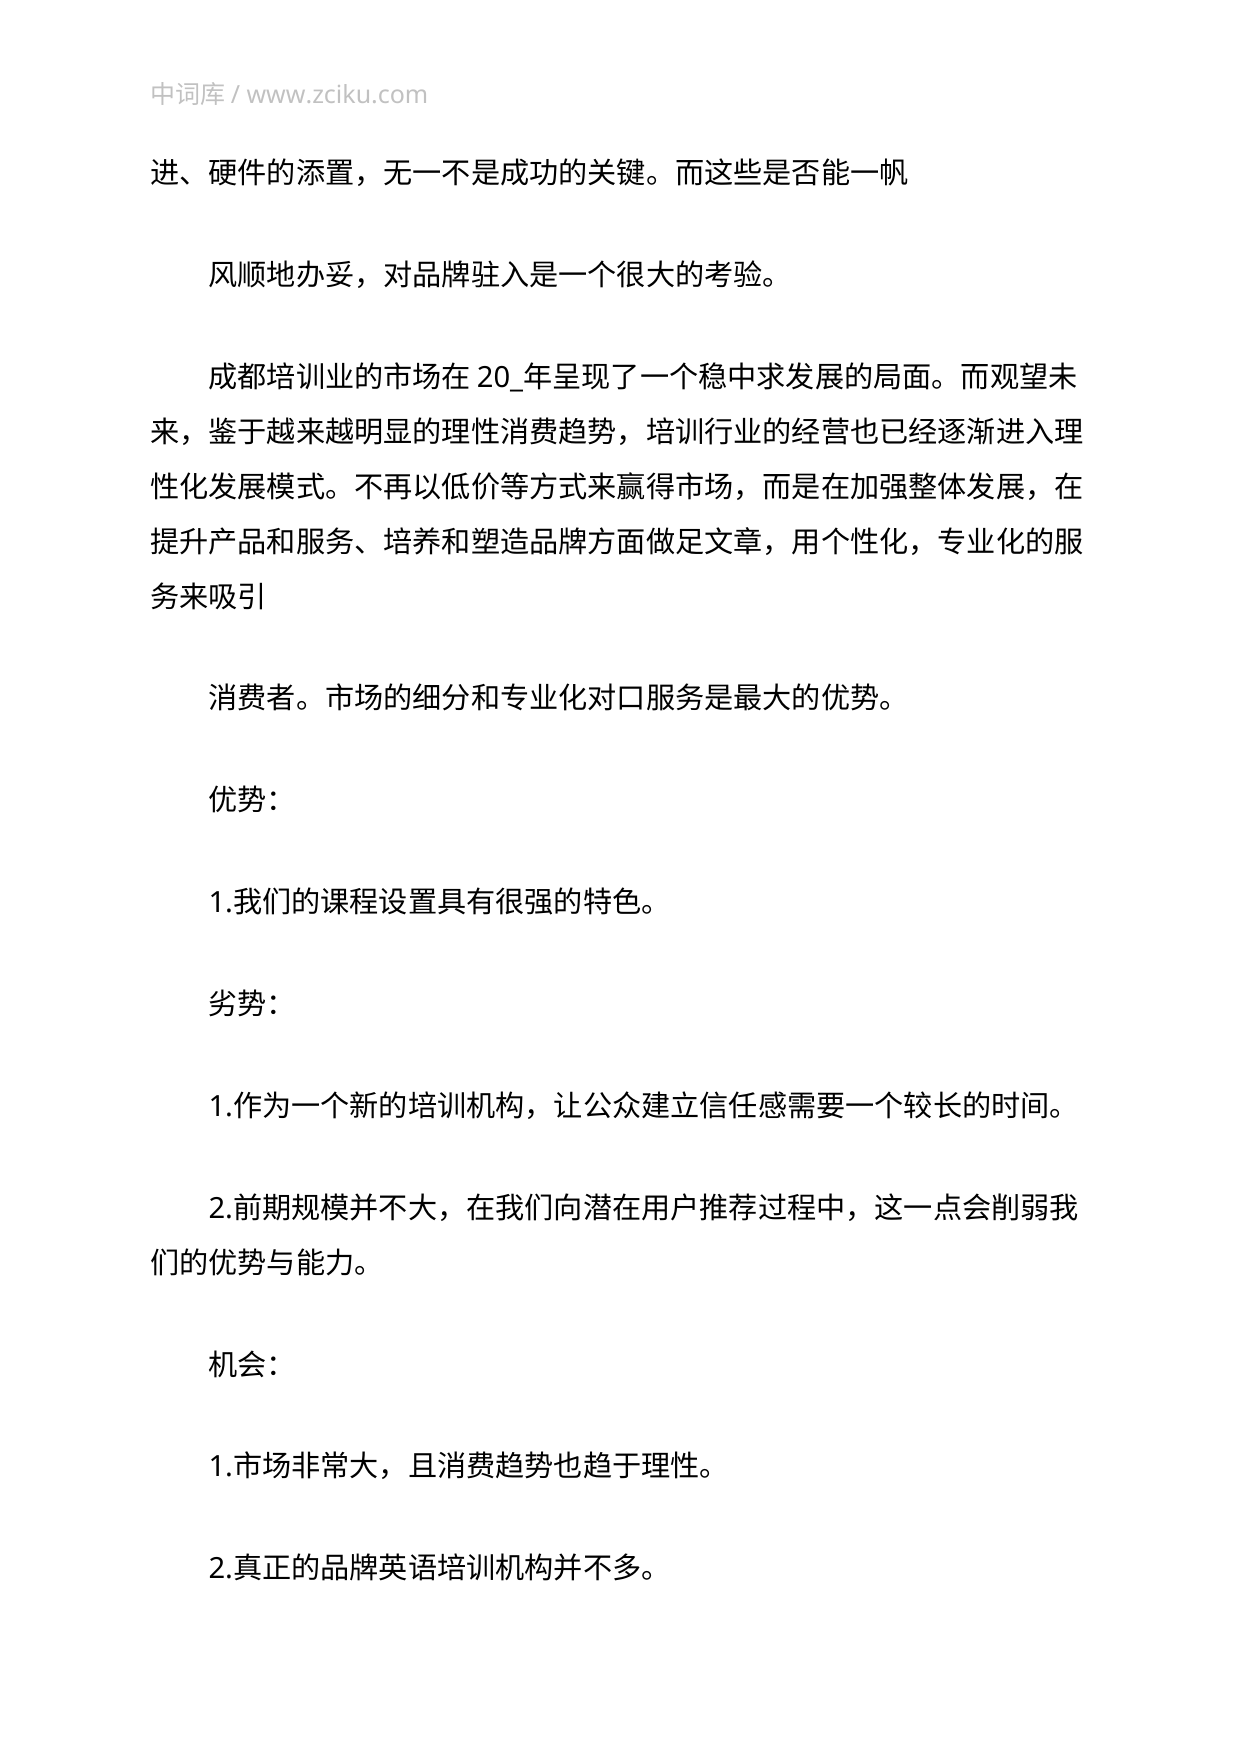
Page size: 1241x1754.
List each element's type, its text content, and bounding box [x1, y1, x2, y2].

text 风顺地办妥，对品牌驻入是一个很大的考验。 [150, 252, 1090, 294]
text 消费者。市场的细分和专业化对口服务是最大的优势。 [150, 675, 1090, 717]
text 2.前期规模并不大，在我们向潜在用户推荐过程中，这一点会削弱我们的优势与能力。 [150, 1184, 1090, 1282]
text 成都培训业的市场在20_年呈现了一个稳中求发展的局面。而观望未来，鉴于越来越明显的理性消费趋势，培训行业的经营也已经逐渐进入理性化发展模式。不再以低价等方式来赢得市场，而是在加强整体发展，在提升产品和服务、培养和塑造品牌方面做足文章，用个性化，专业化的服务来吸引 [150, 353, 1090, 616]
text 2.真正的品牌英语培训机构并不多。 [150, 1545, 1090, 1587]
text 机会： [150, 1341, 1090, 1383]
text 1.我们的课程设置具有很强的特色。 [150, 878, 1090, 921]
text 劣势： [150, 981, 1090, 1023]
text 优势： [150, 777, 1090, 819]
text 1.作为一个新的培训机构，让公众建立信任感需要一个较长的时间。 [150, 1082, 1090, 1125]
text 1.市场非常大，且消费趋势也趋于理性。 [150, 1443, 1090, 1485]
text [150, 150, 1090, 192]
